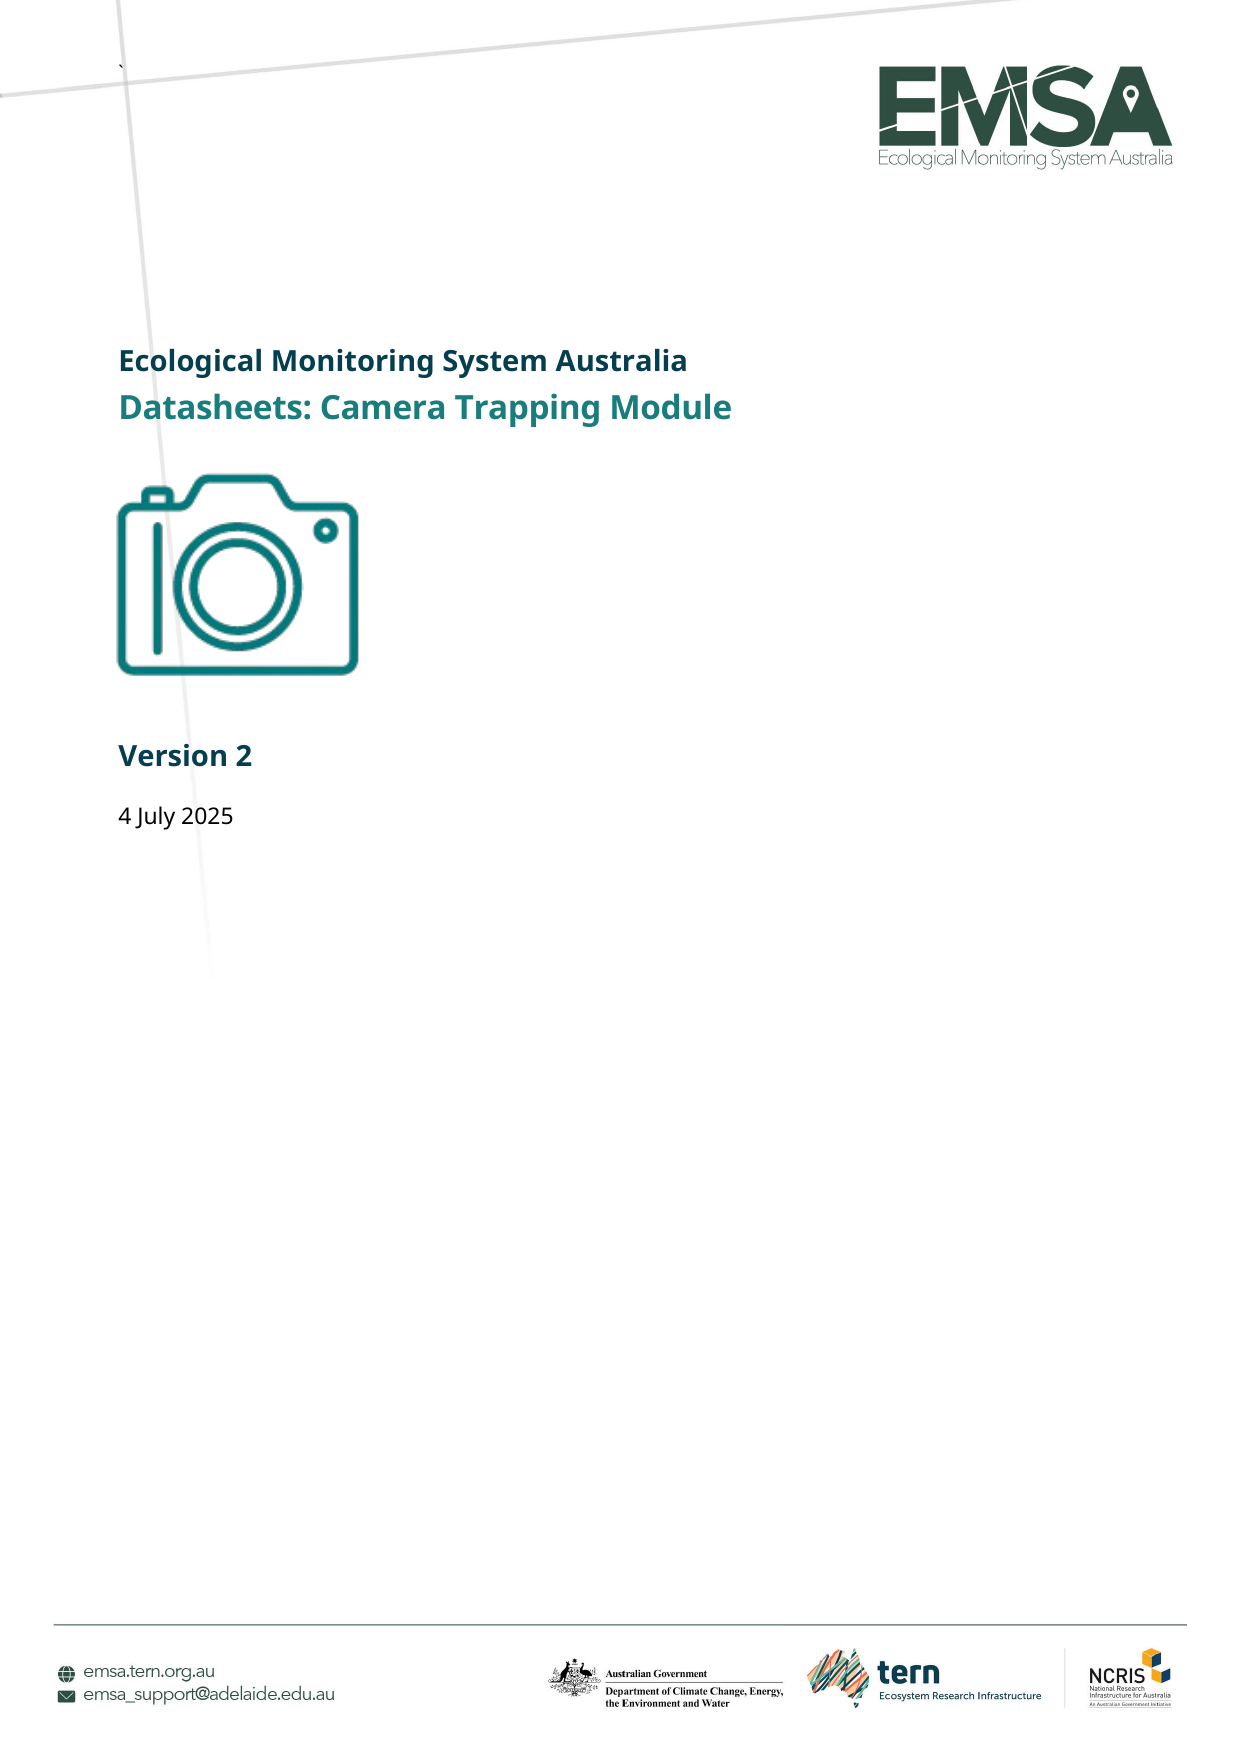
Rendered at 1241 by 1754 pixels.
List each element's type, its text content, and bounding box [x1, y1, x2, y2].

title Ecological Monitoring System Australia [118, 340, 1122, 380]
title Version 2 [118, 735, 1122, 775]
text 4 July 2025 [118, 800, 1122, 831]
title Datasheets: Camera Trapping Module [118, 384, 1122, 429]
picture [0, 0, 1241, 1753]
